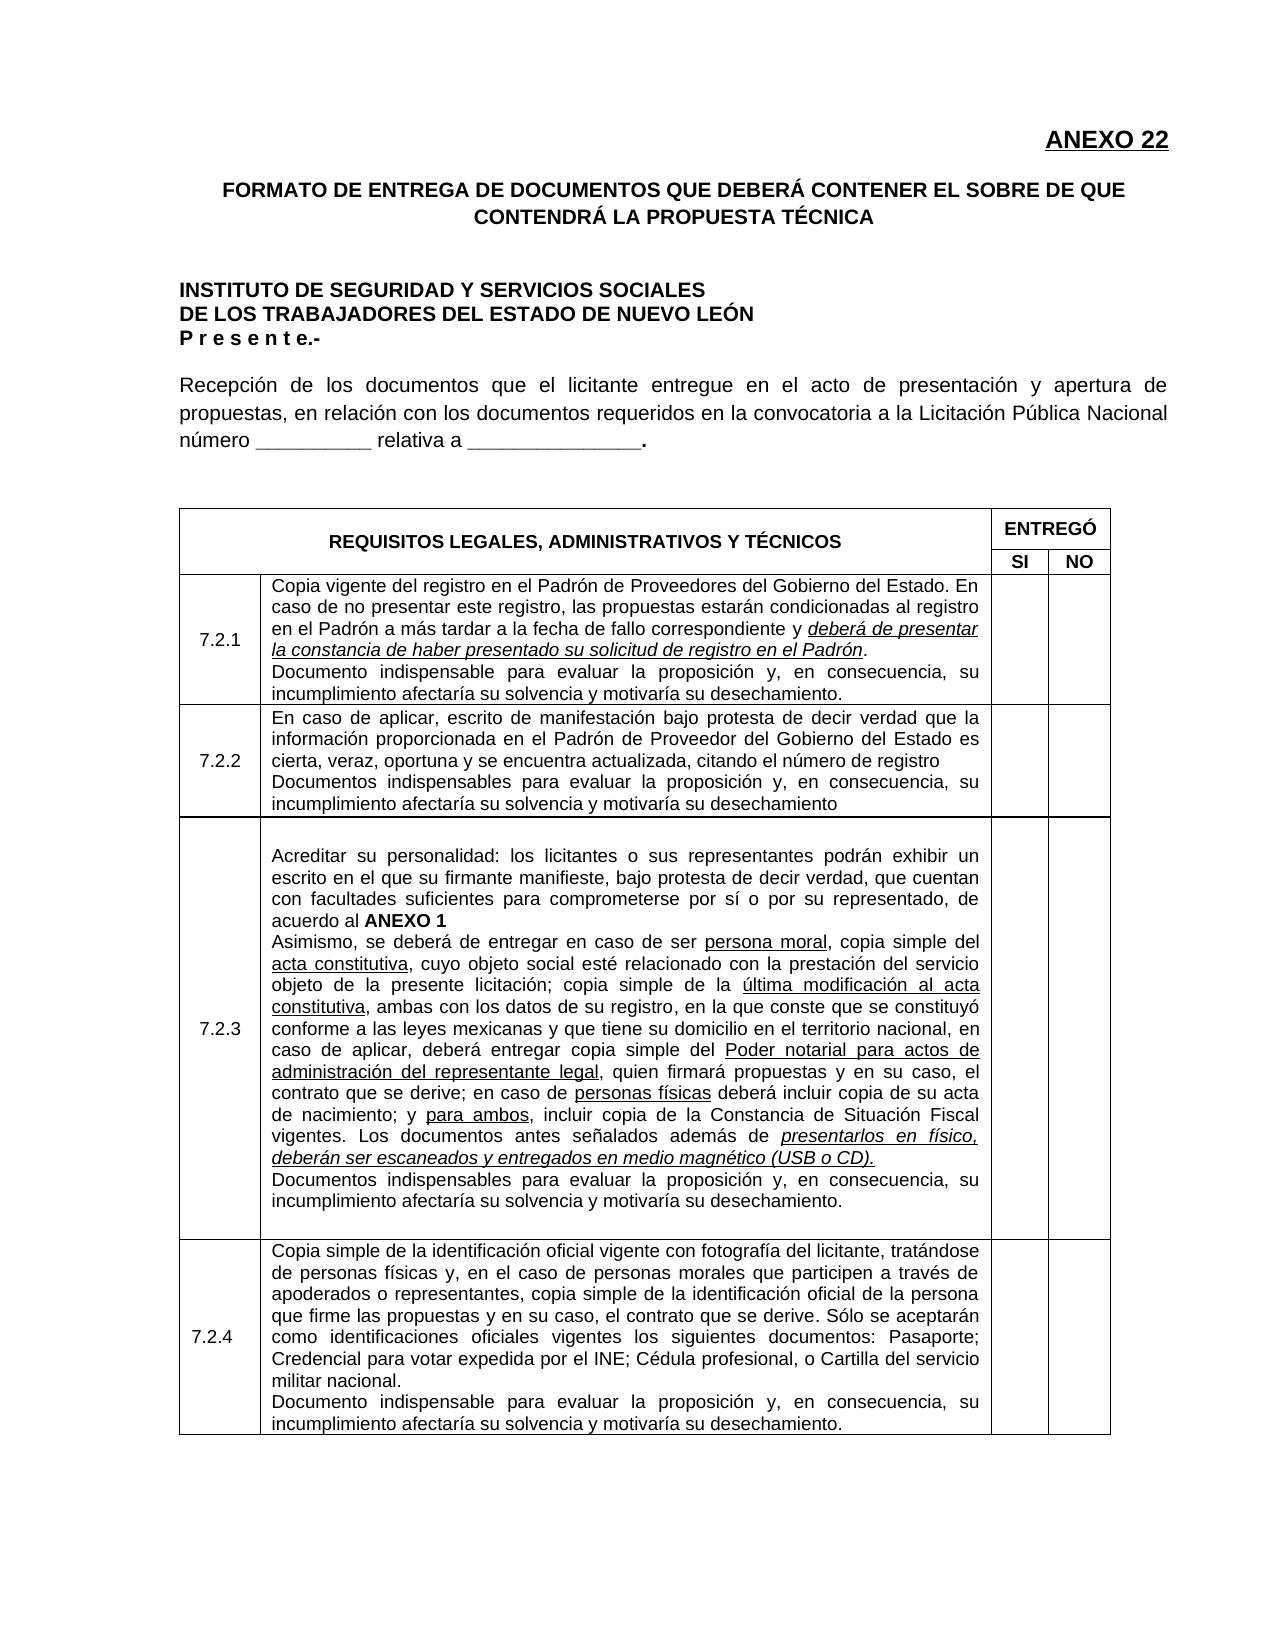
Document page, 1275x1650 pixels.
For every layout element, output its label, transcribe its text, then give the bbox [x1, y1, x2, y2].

text P r e s e n t e.- [179, 325, 1169, 349]
table_cell 7.2.1 [180, 575, 260, 704]
table_header REQUISITOS LEGALES, ADMINISTRATIVOS Y TÉCNICOS [180, 509, 991, 573]
table_cell [1049, 818, 1110, 1239]
table_cell Acreditar su personalidad: los licitantes o sus representantes podrán exhibir un escrito en el que su firmante manifieste, bajo protesta de decir verdad, que cuentan con facultades suficientes para comprometerse por sí o por su representado, de acuerdo al ANEXO 1 Asimismo, se deberá de entregar en caso de ser persona moral, copia simple del acta constitutiva, cuyo objeto social esté relacionado con la prestación del servicio objeto de la presente licitación; copia simple de la última modificación al acta constitutiva, ambas con los datos de su registro, en la que conste que se constituyó conforme a las leyes mexicanas y que tiene su domicilio en el territorio nacional, en caso de aplicar, deberá entregar copia simple del Poder notarial para actos de administración del representante legal, quien firmará propuestas y en su caso, el contrato que se derive; en caso de personas físicas deberá incluir copia de su acta de nacimiento; y para ambos, incluir copia de la Constancia de Situación Fiscal vigentes. Los documentos antes señalados además de presentarlos en físico, deberán ser escaneados y entregados en medio magnético (USB o CD). Documentos indispensables para evaluar la proposición y, en consecuencia, su incumplimiento afectaría su solvencia y motivaría su desechamiento. [261, 818, 991, 1239]
text ANEXO 22 [179, 125, 1169, 154]
table_cell 7.2.2 [180, 705, 260, 816]
table_cell SI [992, 550, 1048, 573]
table_cell [1049, 705, 1110, 816]
table_cell [992, 705, 1048, 816]
text DE LOS TRABAJADORES DEL ESTADO DE NUEVO LEÓN [179, 301, 1169, 325]
table_cell [992, 818, 1048, 1239]
table_cell Copia vigente del registro en el Padrón de Proveedores del Gobierno del Estado. En caso de no presentar este registro, las propuestas estarán condicionadas al registro en el Padrón a más tardar a la fecha de fallo correspondiente y deberá de presentar la constancia de haber presentado su solicitud de registro en el Padrón. Documento indispensable para evaluar la proposición y, en consecuencia, su incumplimiento afectaría su solvencia y motivaría su desechamiento. [261, 575, 991, 704]
table_cell [1049, 1240, 1110, 1434]
table_cell [992, 1240, 1048, 1434]
table_cell Copia simple de la identificación oficial vigente con fotografía del licitante, tratándose de personas físicas y, en el caso de personas morales que participen a través de apoderados o representantes, copia simple de la identificación oficial de la persona que firme las propuestas y en su caso, el contrato que se derive. Sólo se aceptarán como identificaciones oficiales vigentes los siguientes documentos: Pasaporte; Credencial para votar expedida por el INE; Cédula profesional, o Cartilla del servicio militar nacional. Documento indispensable para evaluar la proposición y, en consecuencia, su incumplimiento afectaría su solvencia y motivaría su desechamiento. [261, 1240, 991, 1434]
table_cell 7.2.4 [180, 1240, 260, 1434]
table_cell 7.2.3 [180, 818, 260, 1239]
text INSTITUTO DE SEGURIDAD Y SERVICIOS SOCIALES [179, 277, 1169, 301]
text Recepción de los documentos que el licitante entregue en el acto de presentación y apertura de propuestas, en relación con los documentos requeridos en la convocatoria a la Licitación Pública Nacional número __________ relativa a _______________. [179, 373, 1169, 452]
table_header ENTREGÓ [992, 509, 1110, 548]
table_cell En caso de aplicar, escrito de manifestación bajo protesta de decir verdad que la información proporcionada en el Padrón de Proveedor del Gobierno del Estado es cierta, veraz, oportuna y se encuentra actualizada, citando el número de registro Documentos indispensables para evaluar la proposición y, en consecuencia, su incumplimiento afectaría su solvencia y motivaría su desechamiento [261, 705, 991, 816]
table_cell NO [1049, 550, 1110, 573]
text FORMATO DE ENTREGA DE DOCUMENTOS QUE DEBERÁ CONTENER EL SOBRE DE QUE CONTENDRÁ LA PROPUESTA TÉCNICA [179, 178, 1169, 229]
table_cell [992, 575, 1048, 704]
table_cell [1049, 575, 1110, 704]
